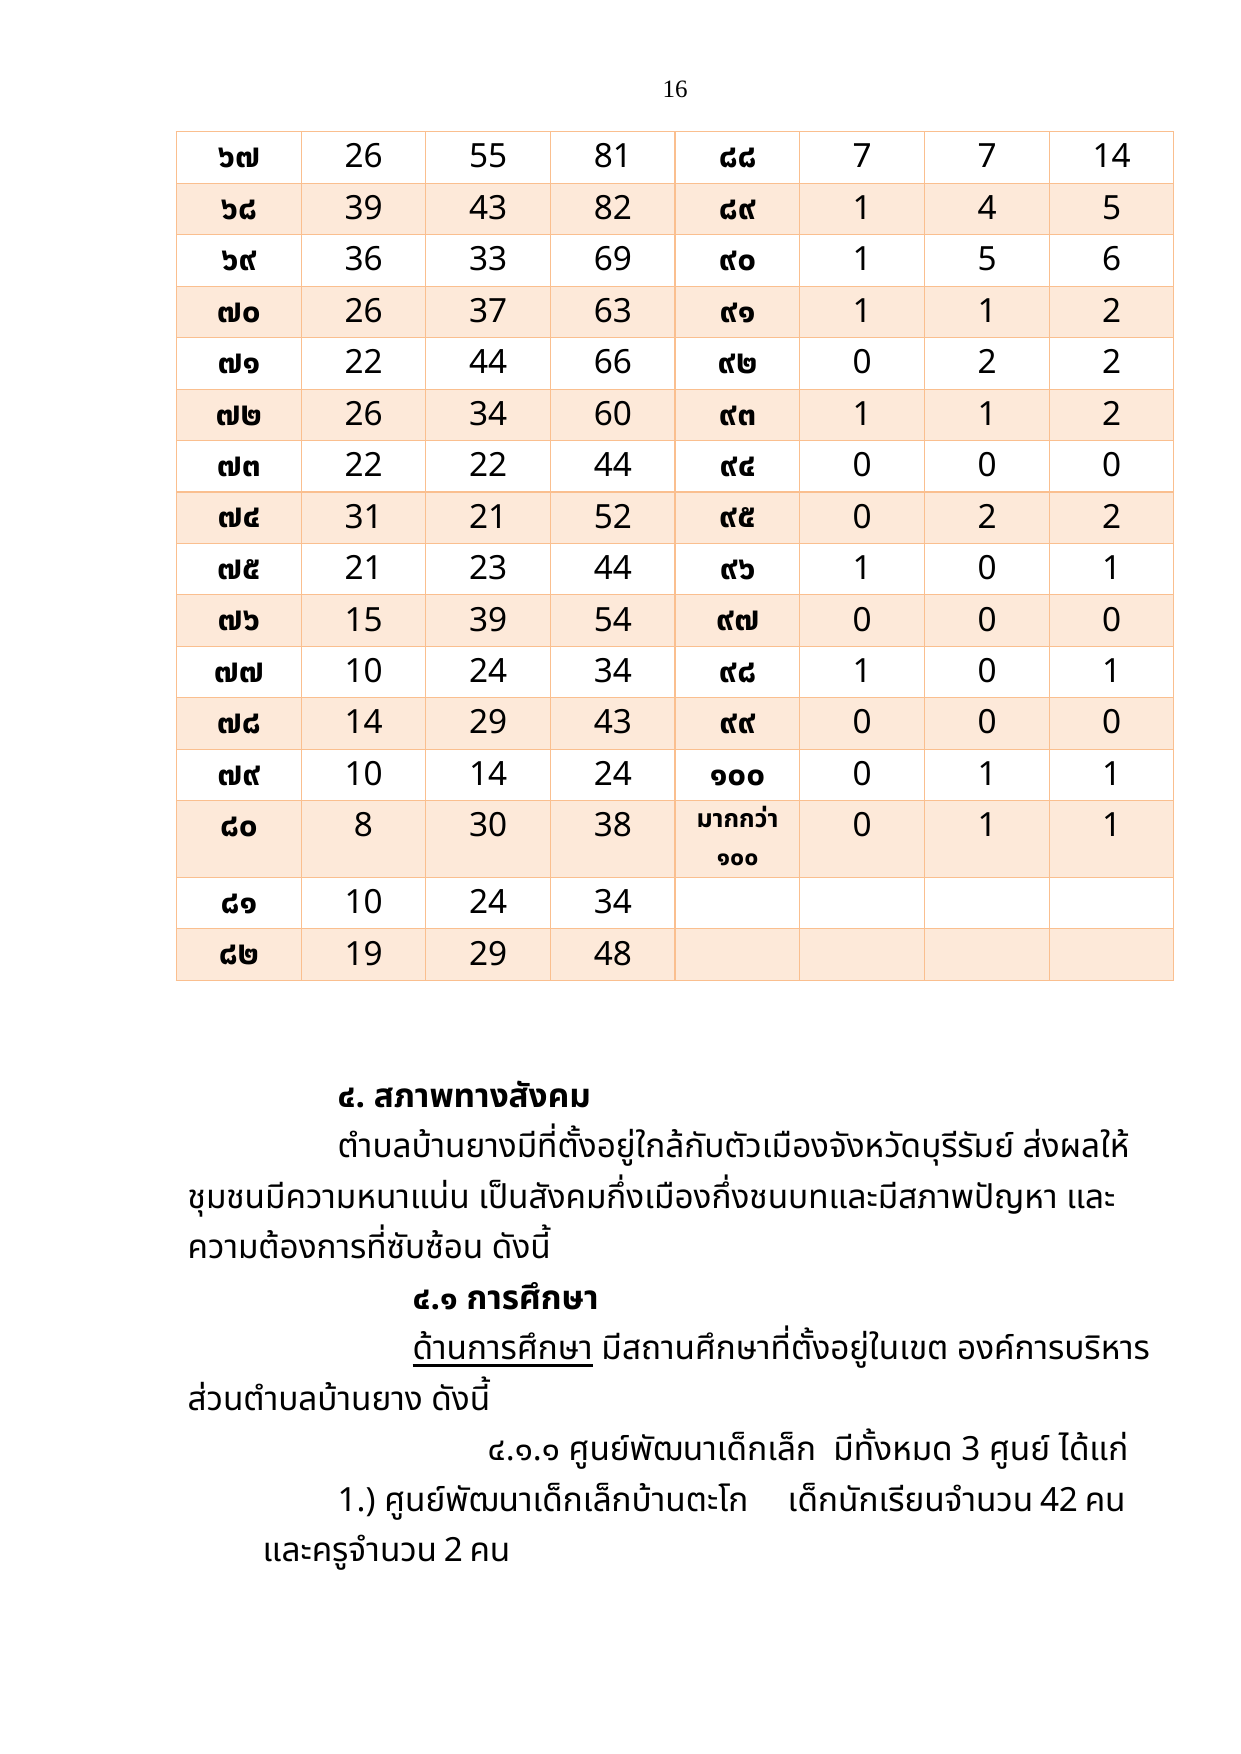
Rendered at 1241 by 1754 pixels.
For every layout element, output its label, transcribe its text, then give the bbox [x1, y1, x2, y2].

table_cell 34 [551, 647, 674, 697]
table_cell 0 [800, 493, 924, 543]
table_cell 1 [925, 390, 1049, 440]
table_cell 55 [426, 132, 550, 183]
table_cell ๗๓ [177, 441, 301, 491]
table_cell 24 [426, 647, 550, 697]
table_cell ๗๔ [177, 493, 301, 543]
table_cell 1 [925, 801, 1049, 877]
table_cell ๖๗ [177, 132, 301, 183]
table_cell 2 [1050, 287, 1173, 337]
table_cell 34 [551, 878, 674, 928]
table_cell 2 [1050, 390, 1173, 440]
table_cell 0 [925, 647, 1049, 697]
table_cell 22 [426, 441, 550, 491]
table_cell ๖๙ [177, 235, 301, 286]
table_cell 19 [302, 929, 425, 980]
table_cell 0 [925, 595, 1049, 646]
table_cell 0 [1050, 698, 1173, 749]
table_cell 39 [302, 184, 425, 234]
table_cell 0 [925, 544, 1049, 594]
table_cell 60 [551, 390, 674, 440]
table_cell 43 [551, 698, 674, 749]
table_cell [925, 929, 1049, 980]
table_cell 14 [426, 750, 550, 800]
text ๔.๑.๑ ศูนย์พัฒนาเด็กเล็ก มีทั้งหมด 3 ศูนย์ ได้แก่ [412, 1425, 1162, 1476]
table_cell 38 [551, 801, 674, 877]
table_cell 0 [800, 750, 924, 800]
table_cell ๘๑ [177, 878, 301, 928]
table_cell 1 [800, 647, 924, 697]
table_cell [1050, 878, 1173, 928]
table_cell 1 [800, 287, 924, 337]
table_cell 5 [925, 235, 1049, 286]
table_cell ๙๓ [676, 390, 799, 440]
table_cell 82 [551, 184, 674, 234]
table_cell ๙๐ [676, 235, 799, 286]
table_cell 4 [925, 184, 1049, 234]
table_cell ๙๒ [676, 338, 799, 388]
table_cell 29 [426, 929, 550, 980]
table_cell 0 [800, 801, 924, 877]
table_cell [800, 878, 924, 928]
table_cell ๗๖ [177, 595, 301, 646]
table_cell [800, 929, 924, 980]
table_cell 0 [800, 338, 924, 388]
table_cell 66 [551, 338, 674, 388]
table_cell 31 [302, 493, 425, 543]
table_cell 22 [302, 338, 425, 388]
table_cell ๗๕ [177, 544, 301, 594]
table_cell ๘๘ [676, 132, 799, 183]
table_cell 44 [551, 441, 674, 491]
table_cell 1 [800, 390, 924, 440]
table_cell 10 [302, 878, 425, 928]
table_cell 21 [426, 493, 550, 543]
table_cell ๙๑ [676, 287, 799, 337]
table_cell 7 [800, 132, 924, 183]
table_cell ๗๒ [177, 390, 301, 440]
table_cell 10 [302, 750, 425, 800]
table_cell [676, 878, 799, 928]
table_cell ๙๕ [676, 493, 799, 543]
table_cell 43 [426, 184, 550, 234]
table_cell 52 [551, 493, 674, 543]
table_cell 30 [426, 801, 550, 877]
table_cell 7 [925, 132, 1049, 183]
table_cell 69 [551, 235, 674, 286]
text ด้านการศึกษา มีสถานศึกษาที่ตั้งอยู่ในเขต องค์การบริหารส่วนตำบลบ้านยาง ดังนี้ [187, 1324, 1162, 1425]
table_cell 0 [800, 698, 924, 749]
text 1.) ศูนย์พัฒนาเด็กเล็กบ้านตะโก เด็กนักเรียนจำนวน42คน และครูจำนวน2คน [262, 1476, 1162, 1577]
table_cell 29 [426, 698, 550, 749]
table_cell 26 [302, 132, 425, 183]
table_cell 14 [302, 698, 425, 749]
table_cell 37 [426, 287, 550, 337]
table_cell 10 [302, 647, 425, 697]
table_cell ๘๐ [177, 801, 301, 877]
table_cell 33 [426, 235, 550, 286]
table_cell ๗๘ [177, 698, 301, 749]
table_cell 1 [800, 184, 924, 234]
table_cell ๗๑ [177, 338, 301, 388]
table_cell ๘๙ [676, 184, 799, 234]
table_cell 2 [925, 493, 1049, 543]
table_cell ๙๖ [676, 544, 799, 594]
table_cell มากกว่า ๑๐๐ [676, 801, 799, 877]
table_cell 0 [1050, 441, 1173, 491]
table_cell 0 [925, 698, 1049, 749]
table_cell 24 [426, 878, 550, 928]
table_cell 39 [426, 595, 550, 646]
table_cell [676, 929, 799, 980]
table_cell 26 [302, 287, 425, 337]
table_cell 1 [800, 544, 924, 594]
table_cell 22 [302, 441, 425, 491]
table_cell 44 [426, 338, 550, 388]
table_cell 21 [302, 544, 425, 594]
table_cell 63 [551, 287, 674, 337]
table_cell 1 [1050, 750, 1173, 800]
table_cell 0 [800, 595, 924, 646]
table_cell 54 [551, 595, 674, 646]
table_cell 26 [302, 390, 425, 440]
table_cell ๗๐ [177, 287, 301, 337]
table_cell ๙๗ [676, 595, 799, 646]
table_cell 1 [1050, 801, 1173, 877]
table_cell 1 [1050, 647, 1173, 697]
table_cell 1 [1050, 544, 1173, 594]
table_cell 1 [925, 750, 1049, 800]
table_cell ๑๐๐ [676, 750, 799, 800]
table_cell 0 [925, 441, 1049, 491]
table_cell [925, 878, 1049, 928]
table_cell 2 [1050, 493, 1173, 543]
table_cell 15 [302, 595, 425, 646]
table_cell 0 [800, 441, 924, 491]
table_cell 1 [925, 287, 1049, 337]
table_cell ๗๙ [177, 750, 301, 800]
text ๔. สภาพทางสังคม [262, 1072, 1162, 1122]
table_cell 8 [302, 801, 425, 877]
table_cell ๗๗ [177, 647, 301, 697]
text ๔.๑ การศึกษา [187, 1273, 1162, 1324]
table_cell 24 [551, 750, 674, 800]
table_cell 36 [302, 235, 425, 286]
table_cell 34 [426, 390, 550, 440]
table_cell ๙๙ [676, 698, 799, 749]
table_cell 1 [800, 235, 924, 286]
table_cell 81 [551, 132, 674, 183]
table_cell 2 [925, 338, 1049, 388]
text ตำบลบ้านยางมีที่ตั้งอยู่ใกล้กับตัวเมืองจังหวัดบุรีรัมย์ ส่งผลให้ชุมชนมีความหนาแน่น เป็นสังคมกึ่งเมืองกึ่งชนบทและมีสภาพปัญหา และความต้องการที่ซับซ้อน ดังนี้ [187, 1122, 1162, 1273]
table_cell ๖๘ [177, 184, 301, 234]
table_cell ๙๘ [676, 647, 799, 697]
table_cell 48 [551, 929, 674, 980]
table_cell 5 [1050, 184, 1173, 234]
table_cell ๘๒ [177, 929, 301, 980]
table_cell 0 [1050, 595, 1173, 646]
table_cell 44 [551, 544, 674, 594]
table_cell 2 [1050, 338, 1173, 388]
table_cell 6 [1050, 235, 1173, 286]
table_cell 14 [1050, 132, 1173, 183]
table_cell [1050, 929, 1173, 980]
table_cell ๙๔ [676, 441, 799, 491]
table_cell 23 [426, 544, 550, 594]
